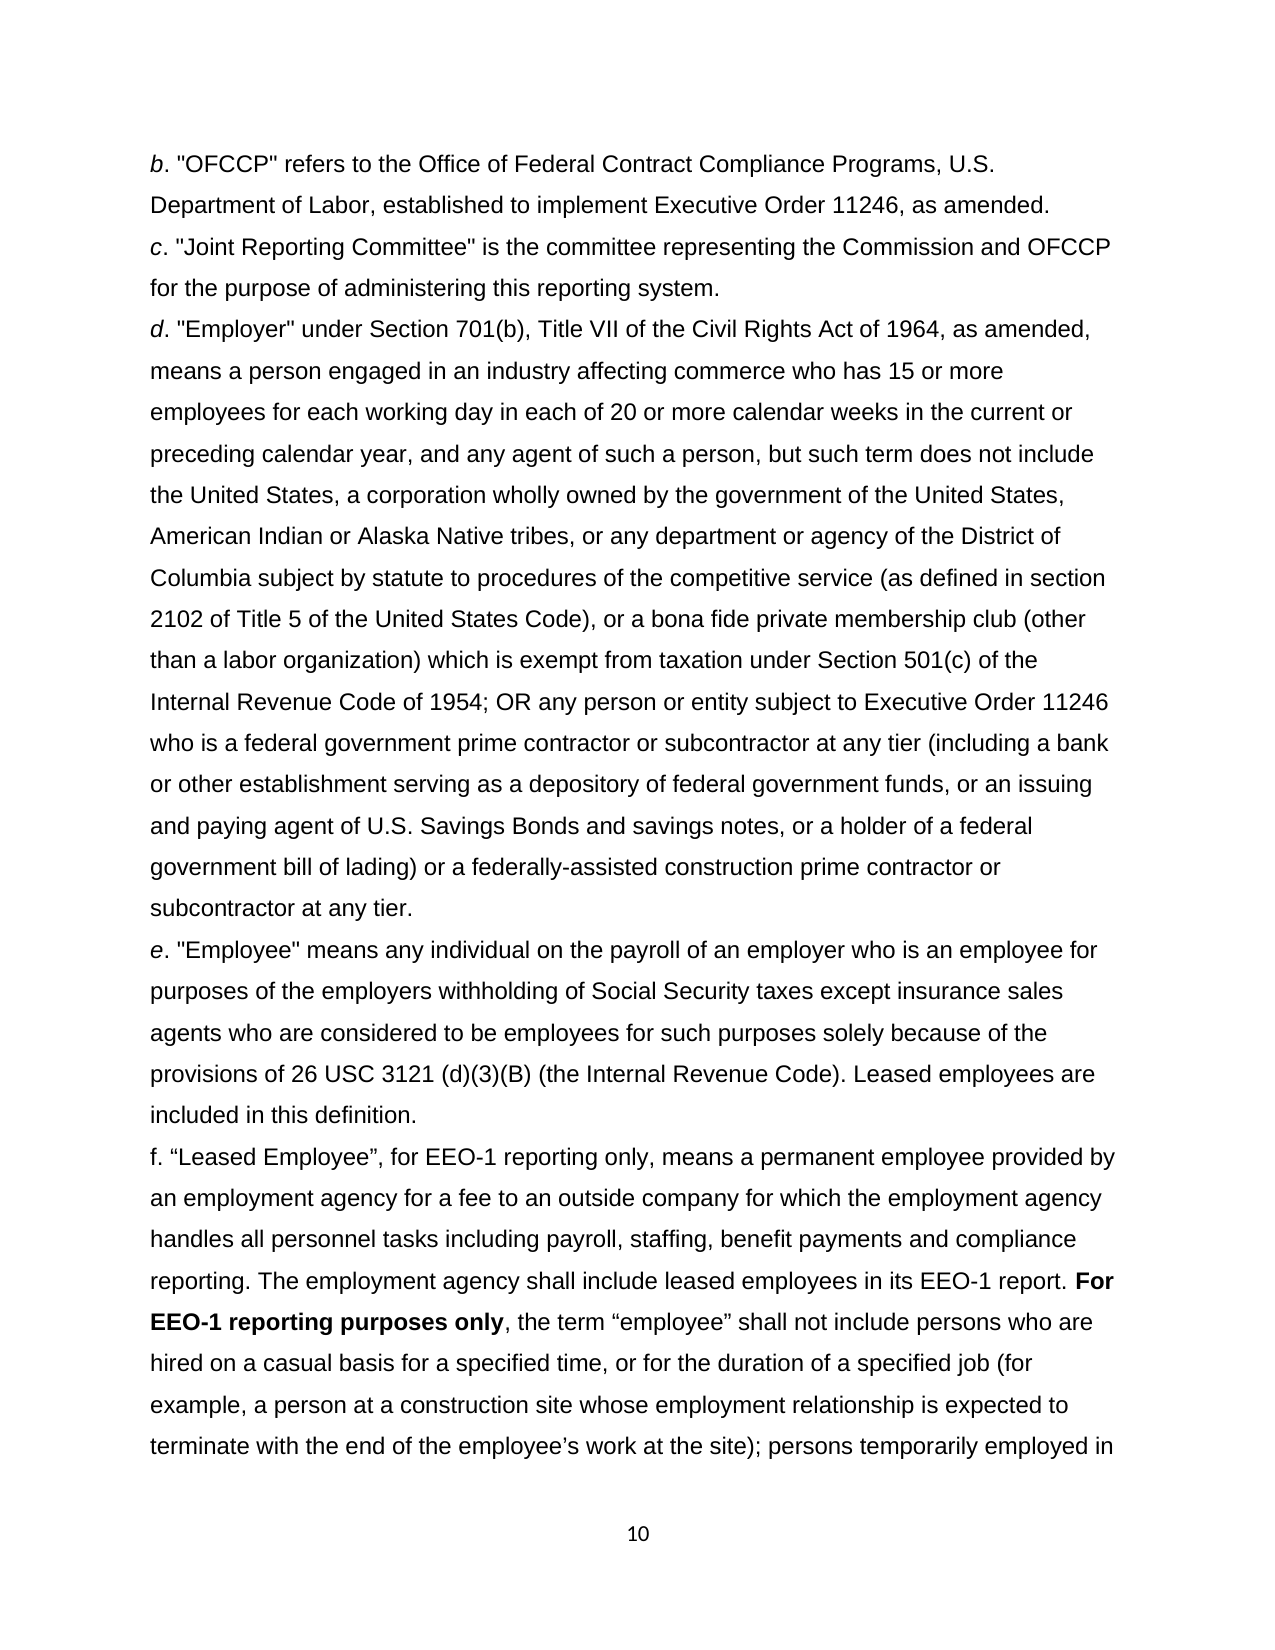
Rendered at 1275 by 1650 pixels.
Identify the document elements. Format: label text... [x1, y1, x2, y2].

text d. "Employer" under Section 701(b), Title VII of the Civil Rights Act of 1964, as amended, means a person engaged in an industry affecting commerce who has 15 or more employees for each working day in each of 20 or more calendar weeks in the current or preceding calendar year, and any agent of such a person, but such term does not include the United States, a corporation wholly owned by the government of the United States, American Indian or Alaska Native tribes, or any department or agency of the District of Columbia subject by statute to procedures of the competitive service (as defined in section 2102 of Title 5 of the United States Code), or a bona fide private membership club (other than a labor organization) which is exempt from taxation under Section 501(c) of the Internal Revenue Code of 1954; OR any person or entity subject to Executive Order 11246 who is a federal government prime contractor or subcontractor at any tier (including a bank or other establishment serving as a depository of federal government funds, or an issuing and paying agent of U.S. Savings Bonds and savings notes, or a holder of a federal government bill of lading) or a federally-assisted construction prime contractor or subcontractor at any tier. [150, 315, 1125, 922]
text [150, 1142, 1125, 1459]
text b. "OFCCP" refers to the Office of Federal Contract Compliance Programs, U.S. Department of Labor, established to implement Executive Order 11246, as amended. [150, 150, 1125, 219]
text e. "Employee" means any individual on the payroll of an employer who is an employee for purposes of the employers withholding of Social Security taxes except insurance sales agents who are considered to be employees for such purposes solely because of the provisions of 26 USC 3121 (d)(3)(B) (the Internal Revenue Code). Leased employees are included in this definition. [150, 936, 1125, 1129]
text c. "Joint Reporting Committee" is the committee representing the Commission and OFCCP for the purpose of administering this reporting system. [150, 233, 1125, 302]
